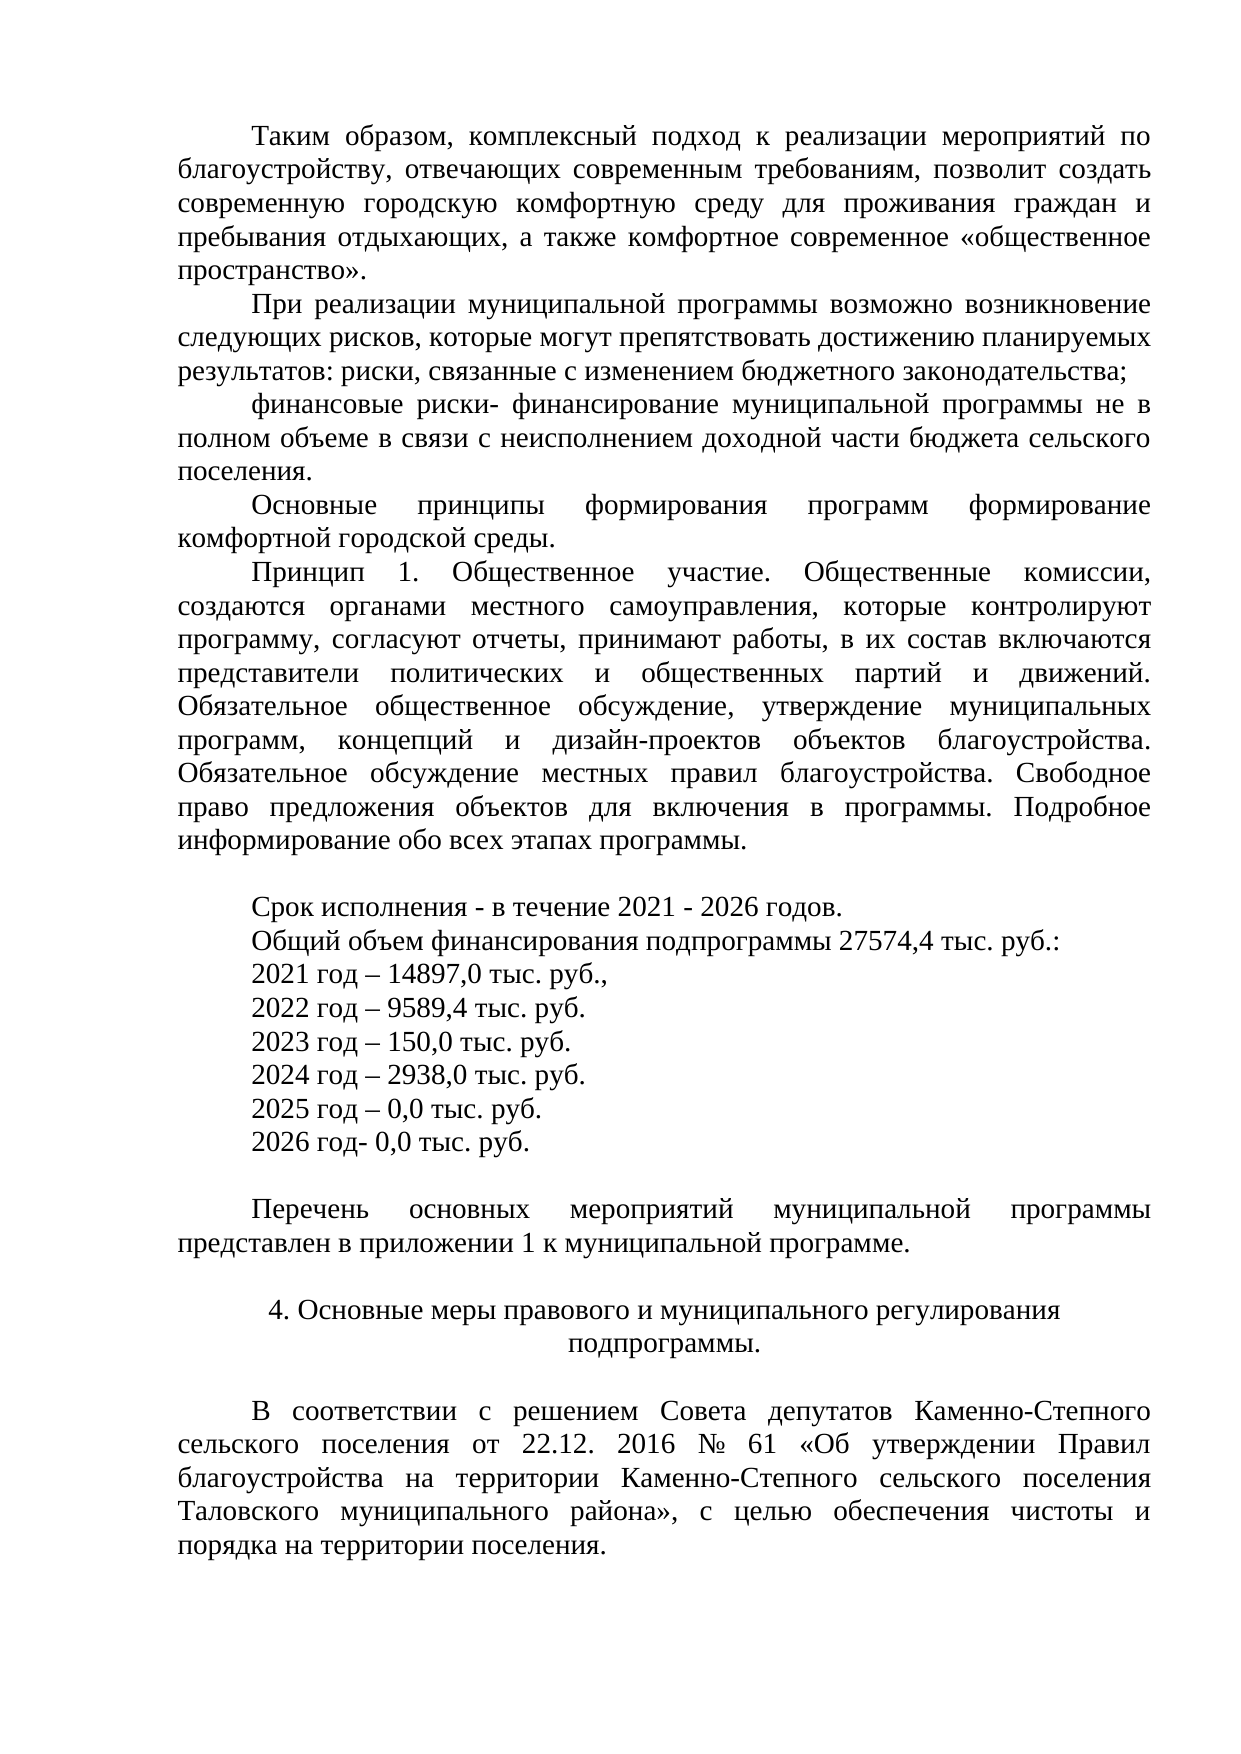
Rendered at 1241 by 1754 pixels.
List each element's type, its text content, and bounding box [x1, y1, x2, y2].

text 2021 год – 14897,0 тыс. руб., [177, 957, 1152, 990]
text 2024 год – 2938,0 тыс. руб. [177, 1057, 1152, 1091]
text Общий объем финансирования подпрограммы 27574,4 тыс. руб.: [177, 923, 1152, 957]
text финансовые риски- финансирование муниципальной программы не в полном объеме в связи с неисполнением доходной части бюджета сельского поселения. [177, 386, 1152, 487]
text 2025 год – 0,0 тыс. руб. [177, 1091, 1152, 1124]
text В соответствии с решением Совета депутатов Каменно-Степного сельского поселения от 22.12. 2016 № 61 «Об утверждении Правил благоустройства на территории Каменно-Степного сельского поселения Таловского муниципального района», с целью обеспечения чистоты и порядка на территории поселения. [177, 1393, 1152, 1560]
text При реализации муниципальной программы возможно возникновение следующих рисков, которые могут препятствовать достижению планируемых результатов: риски, связанные с изменением бюджетного законодательства; [177, 286, 1152, 386]
text Таким образом, комплексный подход к реализации мероприятий по благоустройству, отвечающих современным требованиям, позволит создать современную городскую комфортную среду для проживания граждан и пребывания отдыхающих, а также комфортное современное «общественное пространство». [177, 118, 1152, 286]
text Срок исполнения - в течение 2021 - 2026 годов. [177, 889, 1152, 923]
text 2022 год – 9589,4 тыс. руб. [177, 990, 1152, 1024]
text Принцип 1. Общественное участие. Общественные комиссии, создаются органами местного самоуправления, которые контролируют программу, согласуют отчеты, принимают работы, в их состав включаются представители политических и общественных партий и движений. Обязательное общественное обсуждение, утверждение муниципальных программ, концепций и дизайн-проектов объектов благоустройства. Обязательное обсуждение местных правил благоустройства. Свободное право предложения объектов для включения в программы. Подробное информирование обо всех этапах программы. [177, 554, 1152, 856]
text Перечень основных мероприятий муниципальной программы представлен в приложении 1 к муниципальной программе. [177, 1191, 1152, 1258]
text 2023 год – 150,0 тыс. руб. [177, 1024, 1152, 1057]
text Основные принципы формирования программ формирование комфортной городской среды. [177, 487, 1152, 554]
text 4. Основные меры правового и муниципального регулирования подпрограммы. [177, 1292, 1152, 1359]
text 2026 год- 0,0 тыс. руб. [177, 1124, 1152, 1158]
